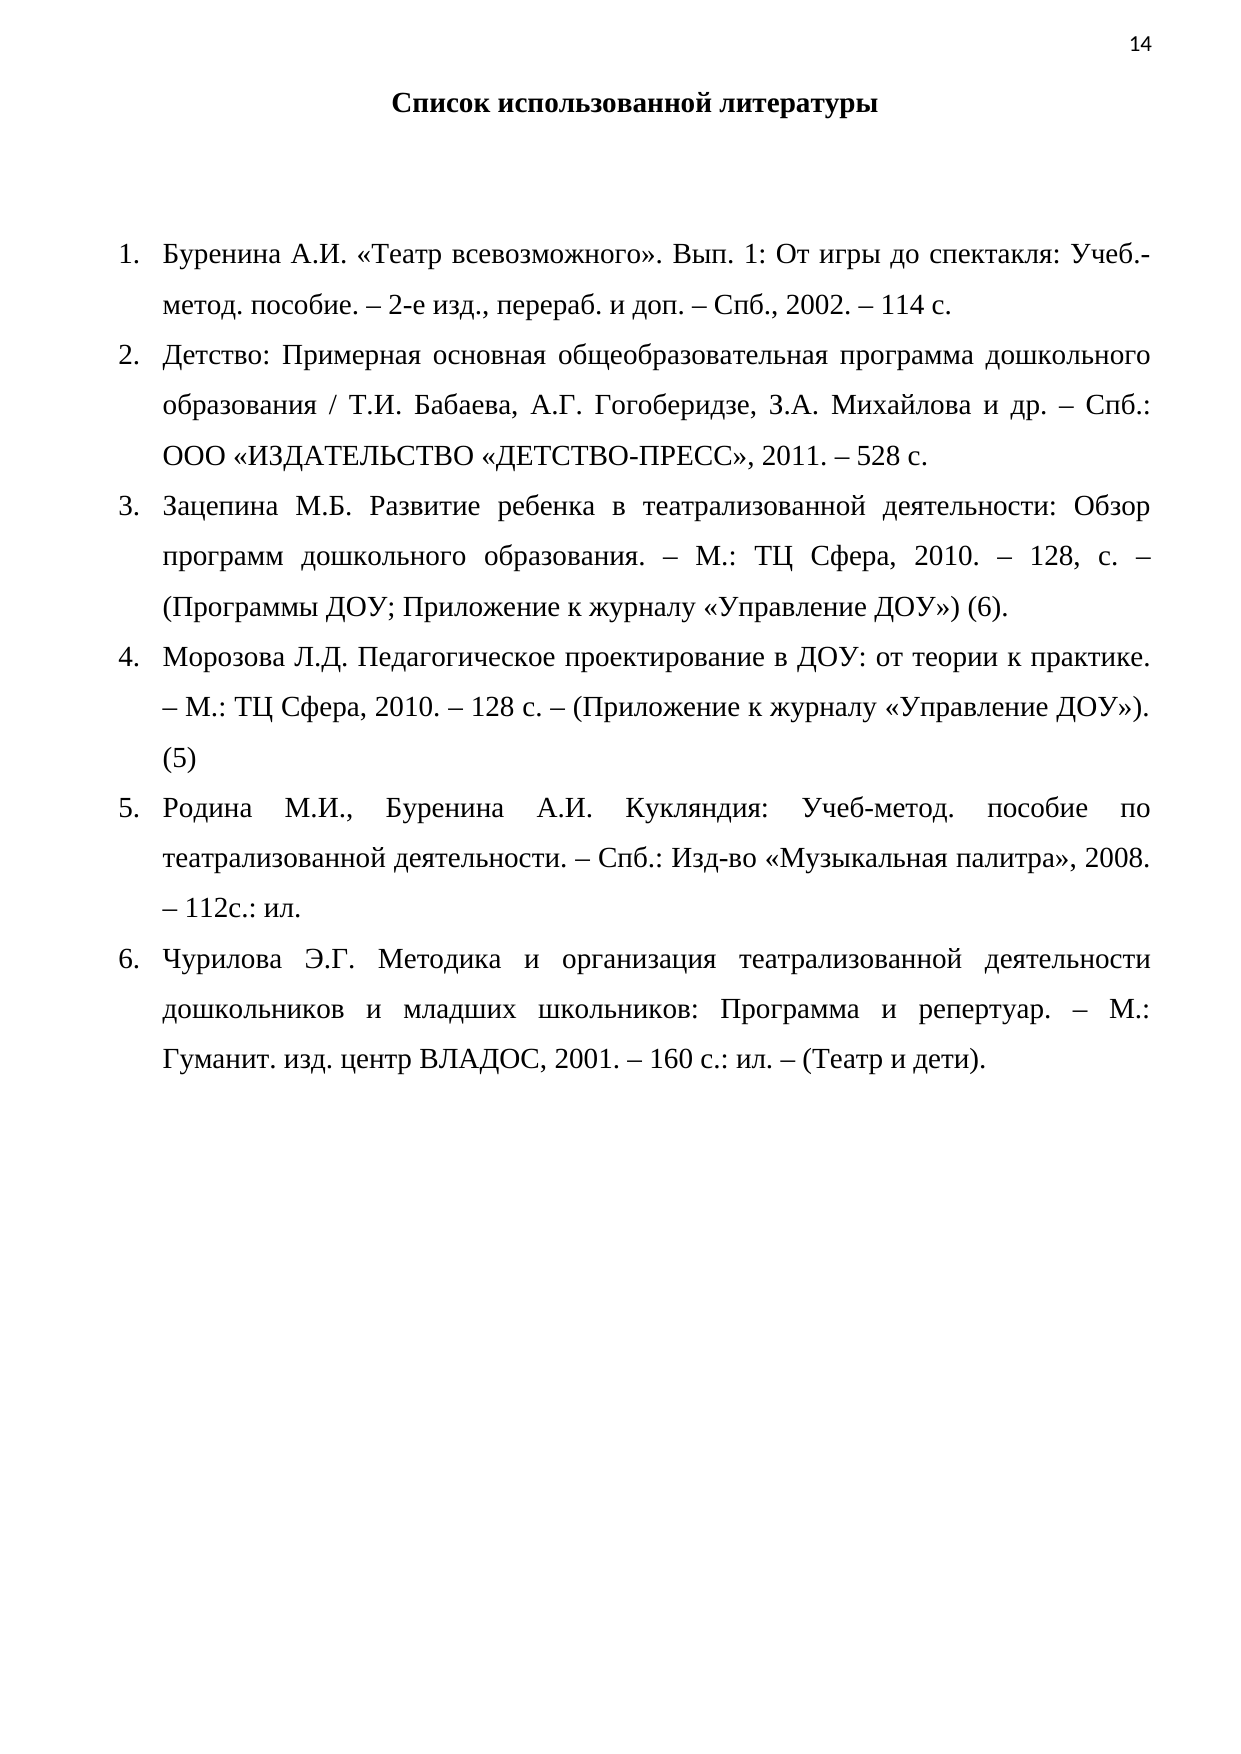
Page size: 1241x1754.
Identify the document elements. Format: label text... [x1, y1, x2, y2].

text Список использованной литературы [118, 86, 1152, 119]
list Морозова Л.Д. Педагогическое проектирование в ДОУ: от теории к практике. – М.: ТЦ Сфера, 2010. – 128 с. – (Приложение к журналу «Управление ДОУ»). (5) [118, 639, 1152, 773]
list Буренина А.И. «Театр всевозможного». Вып. 1: От игры до спектакля: Учеб.-метод. пособие. – 2-е изд., перераб. и доп. – Спб., 2002. – 114 с. [118, 237, 1152, 320]
list Детство: Примерная основная общеобразовательная программа дошкольного образования / Т.И. Бабаева, А.Г. Гогоберидзе, З.А. Михайлова и др. – Спб.: ООО «ИЗДАТЕЛЬСТВО «ДЕТСТВО-ПРЕСС», 2011. – 528 с. [118, 337, 1152, 471]
list Зацепина М.Б. Развитие ребенка в театрализованной деятельности: Обзор программ дошкольного образования. – М.: ТЦ Сфера, 2010. – 128, с. – (Программы ДОУ; Приложение к журналу «Управление ДОУ») (6). [118, 488, 1152, 622]
list Чурилова Э.Г. Методика и организация театрализованной деятельности дошкольников и младших школьников: Программа и репертуар. – М.: Гуманит. изд. центр ВЛАДОС, 2001. – 160 с.: ил. – (Театр и дети). [118, 941, 1152, 1075]
list Родина М.И., Буренина А.И. Кукляндия: Учеб-метод. пособие по театрализованной деятельности. – Спб.: Изд-во «Музыкальная палитра», 2008. – 112с.: ил. [118, 790, 1152, 924]
